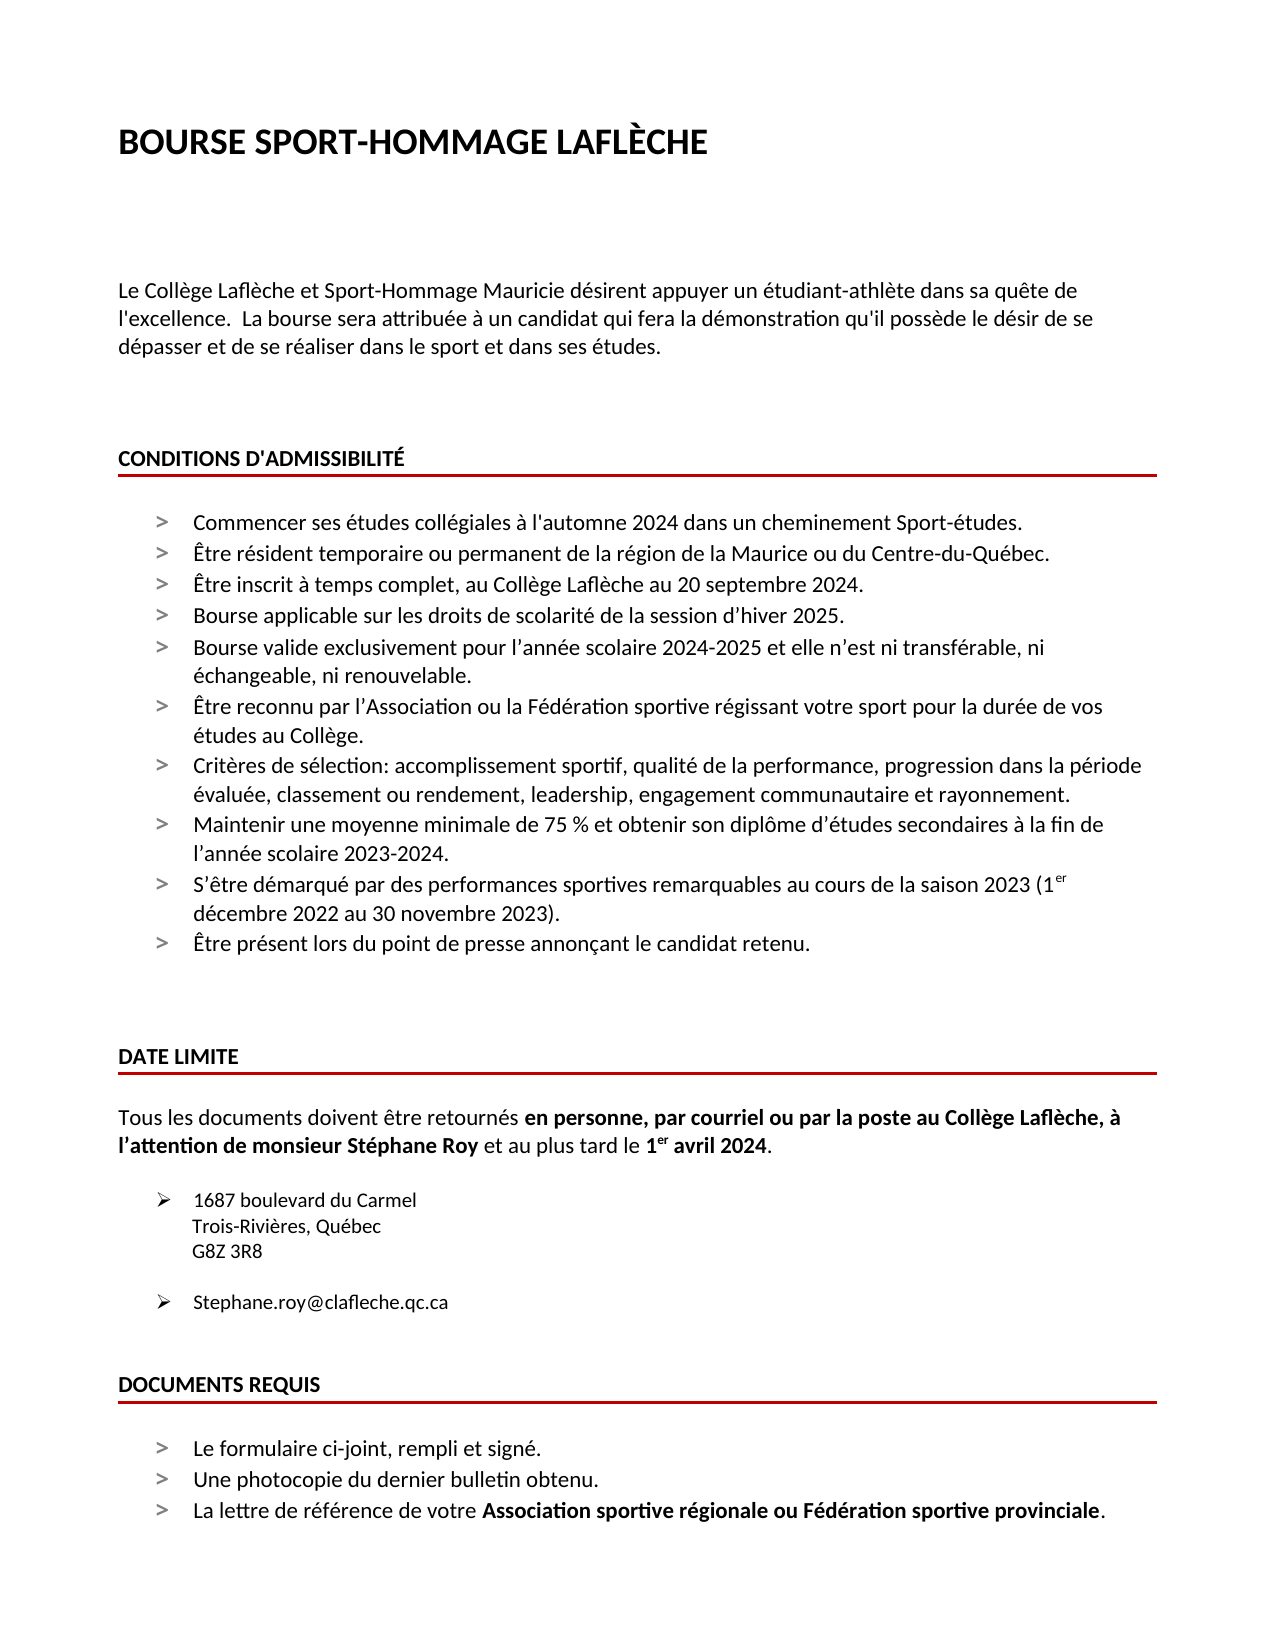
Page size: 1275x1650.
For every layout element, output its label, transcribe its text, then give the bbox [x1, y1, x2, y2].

list Une photocopie du dernier bulletin obtenu. [156, 1463, 1157, 1494]
list La lettre de référence de votre Association sportive régionale ou Fédération sportive provinciale. [156, 1494, 1157, 1526]
text Trois-Rivières, Québec [118, 1213, 1157, 1238]
text BOURSE SPORT-HOMMAGE LAFLÈCHE [118, 118, 1157, 164]
list Être résident temporaire ou permanent de la région de la Maurice ou du Centre-du-Québec. [156, 537, 1157, 568]
list Être présent lors du point de presse annonçant le candidat retenu. [156, 927, 1157, 958]
list Bourse applicable sur les droits de scolarité de la session d’hiver 2025. [156, 599, 1157, 630]
list Bourse valide exclusivement pour l’année scolaire 2024-2025 et elle n’est ni transférable, ni échangeable, ni renouvelable. [156, 630, 1157, 690]
text G8Z 3R8 [192, 1238, 1157, 1264]
text DOCUMENTS REQUIS [118, 1371, 1157, 1401]
text DATE LIMITE [118, 1042, 1157, 1072]
list Être inscrit à temps complet, au Collège Laflèche au 20 septembre 2024. [156, 568, 1157, 599]
list Commencer ses études collégiales à l'automne 2024 dans un cheminement Sport-études. [156, 505, 1157, 537]
list 1687 boulevard du Carmel [156, 1187, 1157, 1213]
list Maintenir une moyenne minimale de 75 % et obtenir son diplôme d’études secondaires à la fin de l’année scolaire 2023-2024. [156, 808, 1157, 867]
list Être reconnu par l’Association ou la Fédération sportive régissant votre sport pour la durée de vos études au Collège. [156, 690, 1157, 749]
list Le formulaire ci-joint, rempli et signé. [156, 1432, 1157, 1463]
list Stephane.roy@clafleche.qc.ca [156, 1289, 1157, 1314]
list Critères de sélection: accomplissement sportif, qualité de la performance, progression dans la période évaluée, classement ou rendement, leadership, engagement communautaire et rayonnement. [156, 749, 1157, 808]
text Le Collège Laflèche et Sport-Hommage Mauricie désirent appuyer un étudiant-athlète dans sa quête de l'excellence. La bourse sera attribuée à un candidat qui fera la démonstration qu'il possède le désir de se dépasser et de se réaliser dans le sport et dans ses études. [118, 276, 1157, 360]
list S’être démarqué par des performances sportives remarquables au cours de la saison 2023 (1er décembre 2022 au 30 novembre 2023). [156, 867, 1157, 927]
text Tous les documents doivent être retournés en personne, par courriel ou par la poste au Collège Laflèche, à l’attention de monsieur Stéphane Roy et au plus tard le 1er avril 2024. [118, 1103, 1157, 1159]
text CONDITIONS D'ADMISSIBILITÉ [118, 444, 1157, 474]
